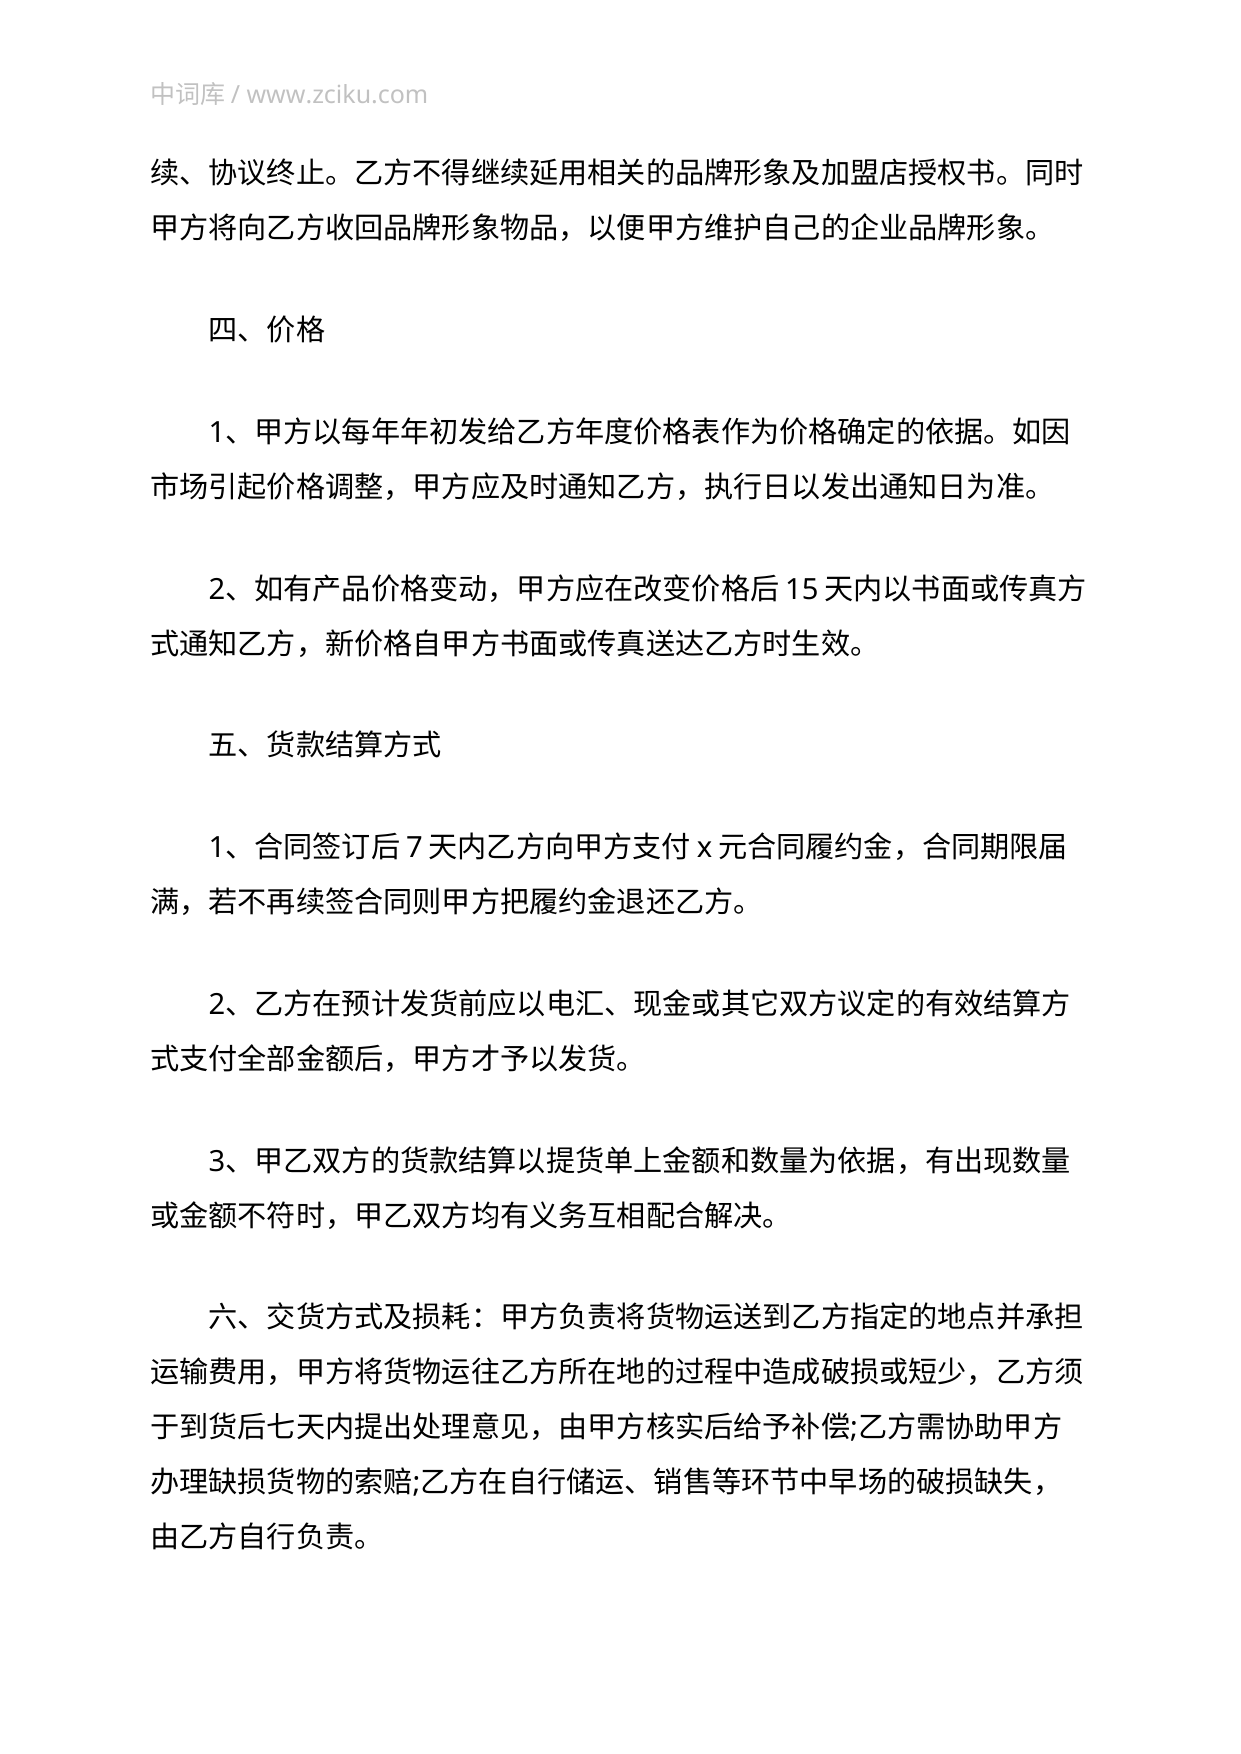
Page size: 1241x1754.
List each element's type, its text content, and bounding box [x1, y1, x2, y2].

text 1、甲方以每年年初发给乙方年度价格表作为价格确定的依据。如因市场引起价格调整，甲方应及时通知乙方，执行日以发出通知日为准。 [150, 408, 1090, 506]
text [150, 150, 1090, 247]
text 六、交货方式及损耗：甲方负责将货物运送到乙方指定的地点并承担运输费用，甲方将货物运往乙方所在地的过程中造成破损或短少，乙方须于到货后七天内提出处理意见，由甲方核实后给予补偿;乙方需协助甲方办理缺损货物的索赔;乙方在自行储运、销售等环节中早场的破损缺失，由乙方自行负责。 [150, 1294, 1090, 1556]
text 3、甲乙双方的货款结算以提货单上金额和数量为依据，有出现数量或金额不符时，甲乙双方均有义务互相配合解决。 [150, 1137, 1090, 1234]
text 2、如有产品价格变动，甲方应在改变价格后15天内以书面或传真方式通知乙方，新价格自甲方书面或传真送达乙方时生效。 [150, 565, 1090, 662]
text 五、货款结算方式 [150, 722, 1090, 764]
text 1、合同签订后7天内乙方向甲方支付x元合同履约金，合同期限届满，若不再续签合同则甲方把履约金退还乙方。 [150, 824, 1090, 921]
text 2、乙方在预计发货前应以电汇、现金或其它双方议定的有效结算方式支付全部金额后，甲方才予以发货。 [150, 981, 1090, 1078]
text 四、价格 [150, 307, 1090, 349]
